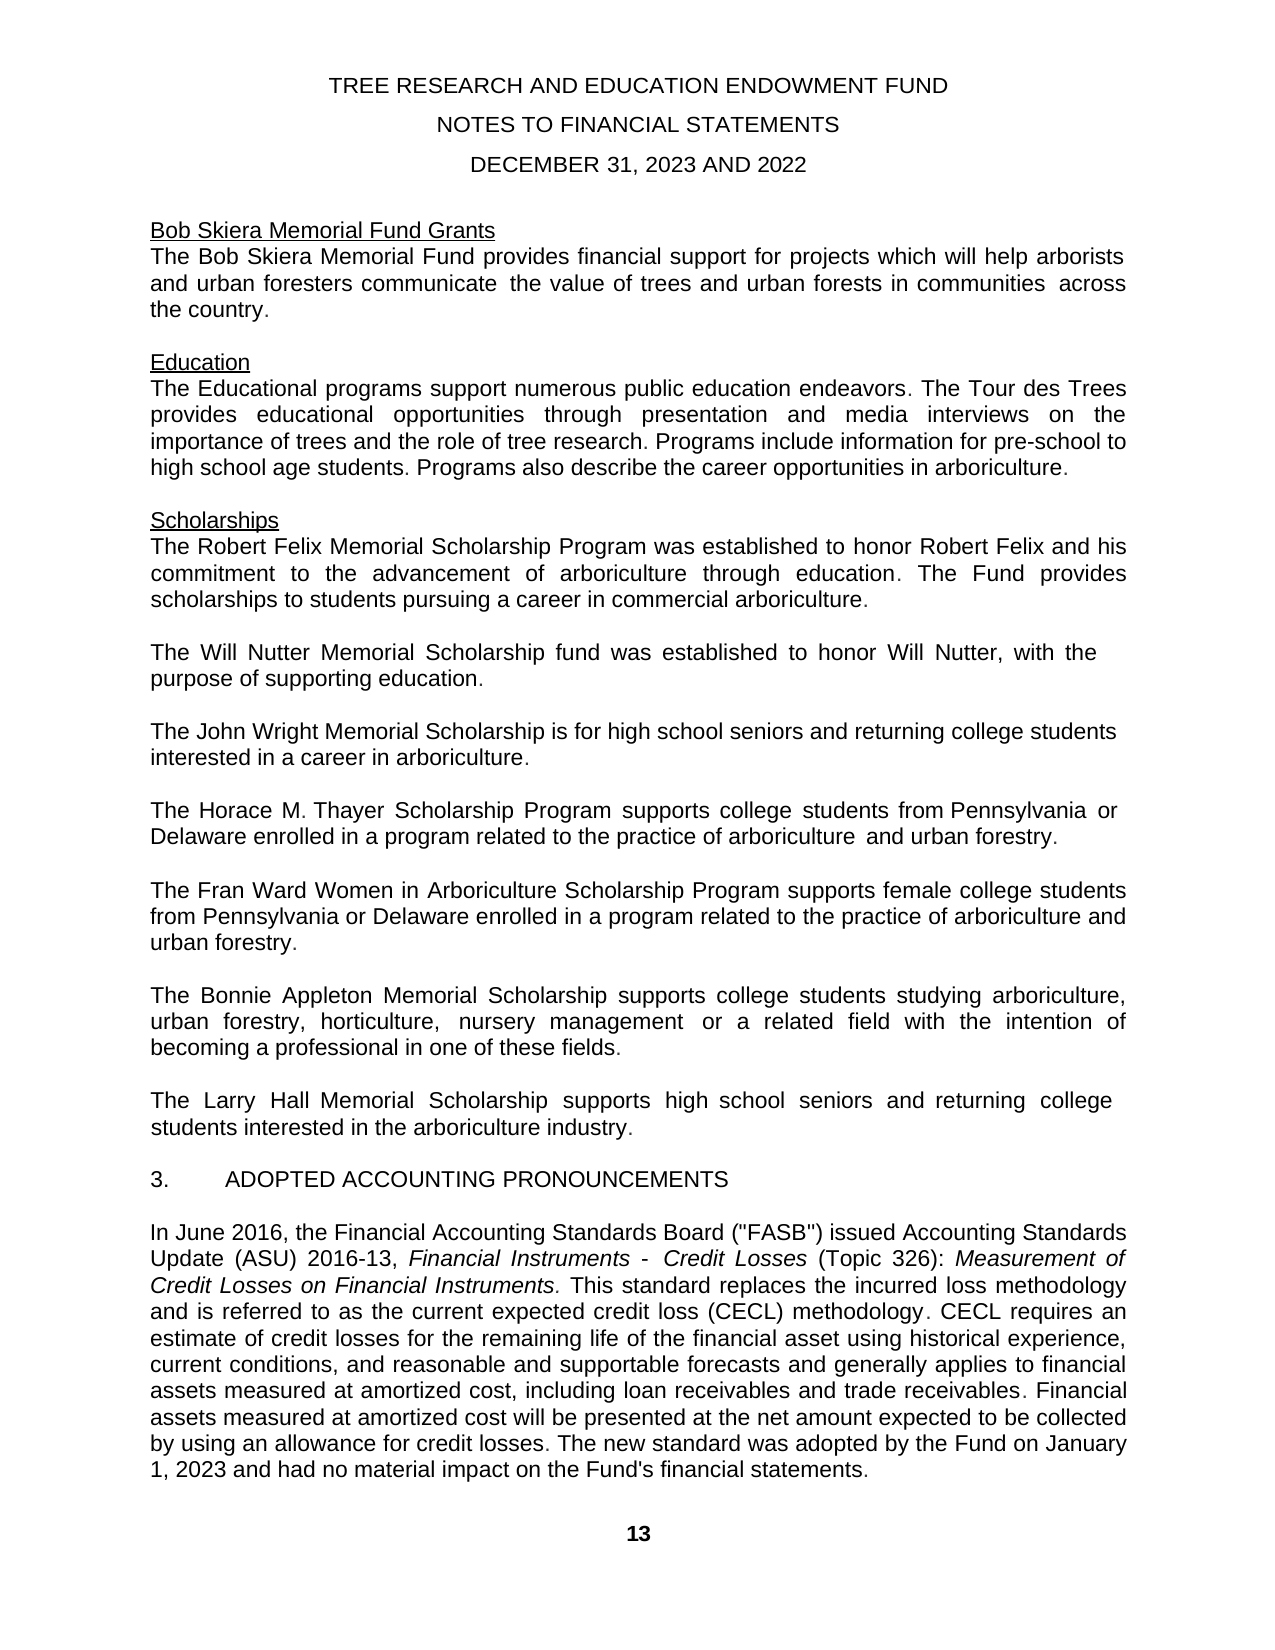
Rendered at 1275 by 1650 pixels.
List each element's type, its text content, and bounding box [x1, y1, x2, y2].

text The John Wright Memorial Scholarship is for high school seniors and returning college students interested in a career in arboriculture. [150, 718, 1198, 771]
text The Bonnie Appleton Memorial Scholarship supports college students studying arboriculture, urban forestry, horticulture, nursery management or a related field with the intention of becoming a professional in one of these fields. [150, 982, 1127, 1061]
text The Educational programs support numerous public education endeavors. The Tour des Trees provides educational opportunities through presentation and media interviews on the importance of trees and the role of tree research. Programs include information for pre-school to high school age students. Programs also describe the career opportunities in arboriculture. [150, 375, 1127, 480]
text Education [150, 348, 1198, 375]
text The Bob Skiera Memorial Fund provides financial support for projects which will help arborists and urban foresters communicate the value of trees and urban forests in communities across the country. [150, 243, 1126, 322]
text The Robert Felix Memorial Scholarship Program was established to honor Robert Felix and his commitment to the advancement of arboriculture through education. The Fund provides scholarships to students pursuing a career in commercial arboriculture. [150, 533, 1127, 612]
text The Larry Hall Memorial Scholarship supports high school seniors and returning college students interested in the arboriculture industry. [150, 1087, 1197, 1140]
text Bob Skiera Memorial Fund Grants [150, 217, 1198, 243]
text The Will Nutter Memorial Scholarship fund was established to honor Will Nutter, with the purpose of supporting education. [150, 639, 1145, 691]
text Scholarships [150, 507, 1198, 533]
text In June 2016, the Financial Accounting Standards Board ("FASB'') issued Accounting Standards Update (ASU) 2016-13, Financial Instruments - Credit Losses (Topic 326): Measurement of Credit Losses on Financial Instruments. This standard replaces the incurred loss methodology and is referred to as the current expected credit loss (CECL) methodology. CECL requires an estimate of credit losses for the remaining life of the financial asset using historical experience, current conditions, and reasonable and supportable forecasts and generally applies to financial assets measured at amortized cost, including loan receivables and trade receivables. Financial assets measured at amortized cost will be presented at the net amount expected to be collected by using an allowance for credit losses. The new standard was adopted by the Fund on January 1, 2023 and had no material impact on the Fund's financial statements. [149, 1219, 1127, 1483]
subtitle ADOPTED ACCOUNTING PRONOUNCEMENTS [150, 1166, 1198, 1193]
text The Fran Ward Women in Arboriculture Scholarship Program supports female college students from Pennsylvania or Delaware enrolled in a program related to the practice of arboriculture and urban forestry. [150, 877, 1127, 956]
text The Horace M. Thayer Scholarship Program supports college students from Pennsylvania or Delaware enrolled in a program related to the practice of arboriculture and urban forestry. [150, 797, 1198, 850]
